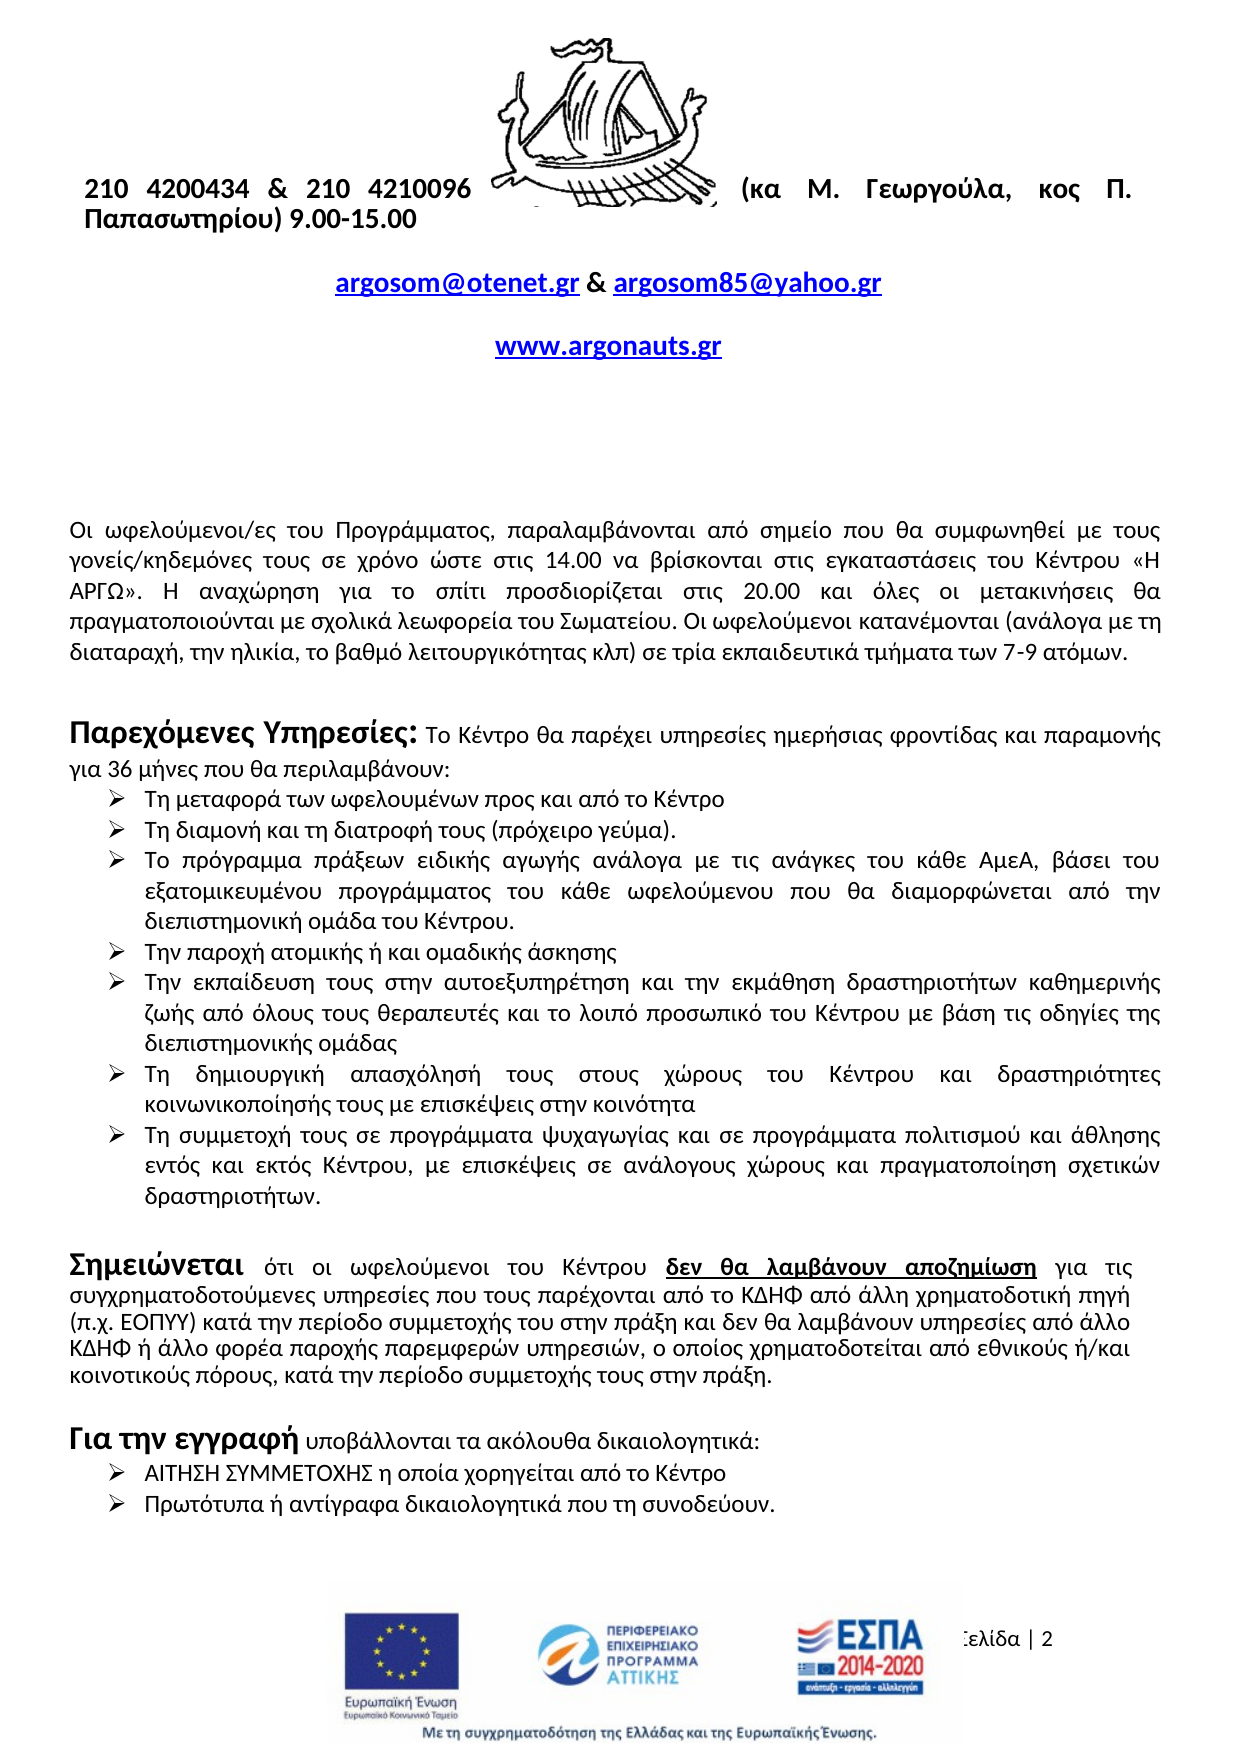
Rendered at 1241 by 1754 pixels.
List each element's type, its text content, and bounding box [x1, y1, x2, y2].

text Σημειώνεται ότι οι ωφελούμενοι του Κέντρου δεν θα λαμβάνουν αποζημίωση για τις συγχρηματοδοτούμενες υπηρεσίες που τους παρέχονται από το ΚΔΗΦ από άλλη χρηματοδοτική πηγή (π.χ. ΕΟΠΥΥ) κατά την περίοδο συμμετοχής του στην πράξη και δεν θα λαμβάνουν υπηρεσίες από άλλο ΚΔΗΦ ή άλλο φορέα παροχής παρεμφερών υπηρεσιών, ο οποίος χρηματοδοτείται από εθνικούς ή/και κοινοτικούς πόρους, κατά την περίοδο συμμετοχής τους στην πράξη. [69, 1247, 1132, 1390]
list Τη μεταφορά των ωφελουμένων προς και από το Κέντρο [107, 783, 1162, 814]
list Την παροχή ατομικής ή και ομαδικής άσκησης [107, 936, 1162, 967]
text Οι ωφελούμενοι/ες του Προγράμματος, παραλαμβάνονται από σημείο που θα συμφωνηθεί με τους γονείς/κηδεμόνες τους σε χρόνο ώστε στις 14.00 να βρίσκονται στις εγκαταστάσεις του Κέντρου «Η ΑΡΓΩ». Η αναχώρηση για το σπίτι προσδιορίζεται στις 20.00 και όλες οι μετακινήσεις θα πραγματοποιούνται με σχολικά λεωφορεία του Σωματείου. Οι ωφελούμενοι κατανέμονται (ανάλογα με τη διαταραχή, την ηλικία, το βαθμό λειτουργικότητας κλπ) σε τρία εκπαιδευτικά τμήματα των 7-9 ατόμων. [69, 514, 1162, 666]
text Παρεχόμενες Υπηρεσίες: Το Κέντρο θα παρέχει υπηρεσίες ημερήσιας φροντίδας και παραμονής για 36 μήνες που θα περιλαμβάνουν: [69, 707, 1162, 783]
text Για την εγγραφή υποβάλλονται τα ακόλουθα δικαιολογητικά: [69, 1417, 1132, 1457]
list Πρωτότυπα ή αντίγραφα δικαιολογητικά που τη συνοδεύουν. [107, 1488, 1132, 1518]
text argosom@otenet.gr & argosom85@yahoo.gr [84, 267, 1132, 299]
list Τη διαμονή και τη διατροφή τους (πρόχειρο γεύμα). [107, 814, 1162, 844]
list ΑΙΤΗΣΗ ΣΥΜΜΕΤΟΧΗΣ η οποία χορηγείται από το Κέντρο [107, 1457, 1132, 1488]
list Το πρόγραμμα πράξεων ειδικής αγωγής ανάλογα με τις ανάγκες του κάθε ΑμεΑ, βάσει του εξατομικευμένου προγράμματος του κάθε ωφελούμενου που θα διαμορφώνεται από την διεπιστημονική ομάδα του Κέντρου. [107, 844, 1162, 936]
list Τη δημιουργική απασχόλησή τους στους χώρους του Κέντρου και δραστηριότητες κοινωνικοποίησής τους με επισκέψεις στην κοινότητα [107, 1058, 1162, 1119]
list Τη συμμετοχή τους σε προγράμματα ψυχαγωγίας και σε προγράμματα πολιτισμού και άθλησης εντός και εκτός Κέντρου, με επισκέψεις σε ανάλογους χώρους και πραγματοποίηση σχετικών δραστηριοτήτων. [107, 1119, 1162, 1211]
picture [326, 1581, 964, 1743]
list Την εκπαίδευση τους στην αυτοεξυπηρέτηση και την εκμάθηση δραστηριοτήτων καθημερινής ζωής από όλους τους θεραπευτές και το λοιπό προσωπικό του Κέντρου με βάση τις οδηγίες της διεπιστημονικής ομάδας [107, 967, 1162, 1058]
text 210 4200434 & 210 4210096 (κα Μ. Γεωργούλα, κος Π. Παπασωτηρίου) 9.00-15.00 [84, 173, 1132, 236]
text www.argonauts.gr [84, 330, 1132, 361]
picture [490, 37, 722, 210]
